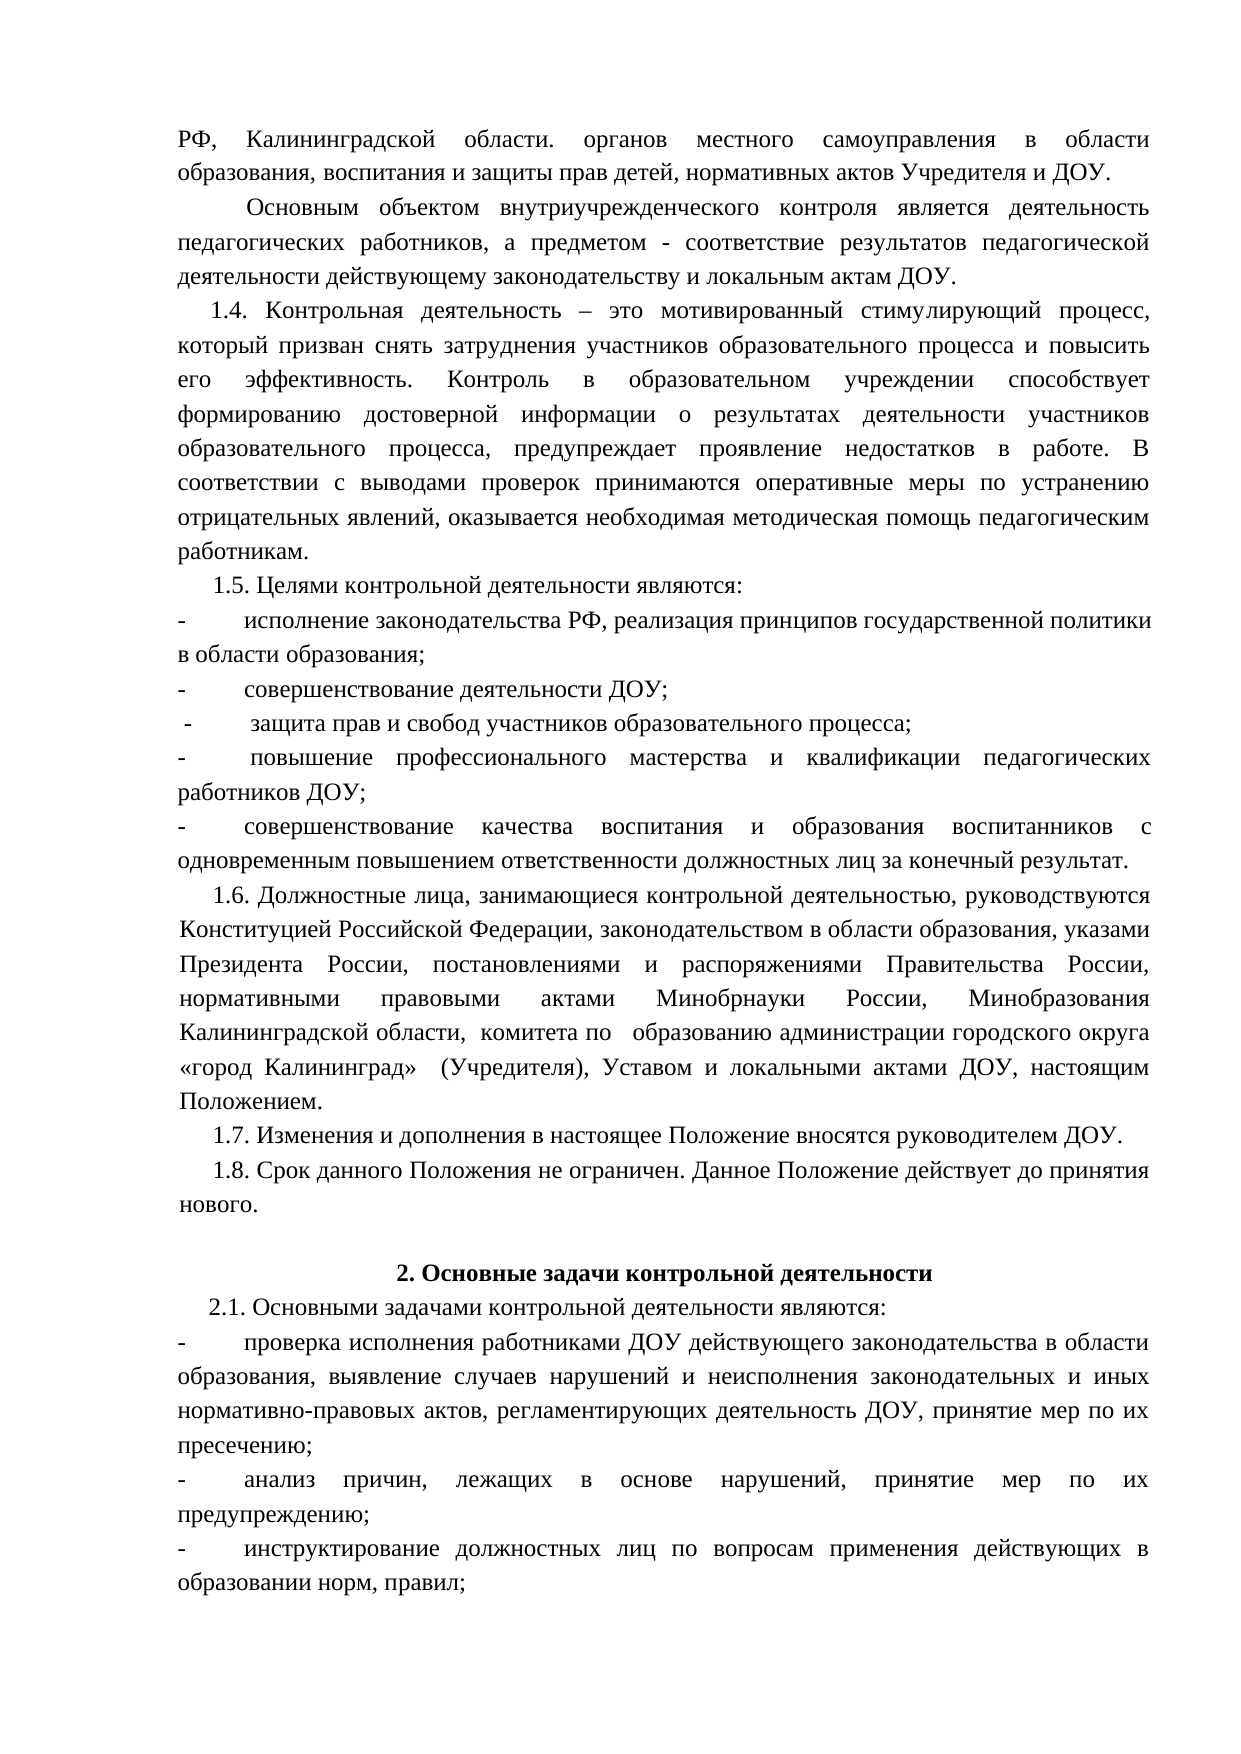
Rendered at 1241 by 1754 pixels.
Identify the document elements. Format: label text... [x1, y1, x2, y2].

text - совершенствование деятельности ДОУ; [177, 668, 1152, 702]
text - исполнение законодательства РФ, реализация принципов государственной политики в области образования; [177, 599, 1152, 668]
text - совершенствование качества воспитания и образования воспитанников с одновременным повышением ответственности должностных лиц за конечный результат. [177, 806, 1152, 874]
text - анализ причин, лежащих в основе нарушений, принятие мер по их предупреждению; [177, 1459, 1150, 1527]
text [177, 118, 1150, 187]
text 2. Основные задачи контрольной деятельности [177, 1252, 1152, 1287]
text 1.4. Контрольная деятельность – это мотивированный стимулирующий процесс, который призван снять затруднения участников образовательного процесса и повысить его эффективность. Контроль в образовательном учреждении способствует формированию достоверной информации о результатах деятельности участников образовательного процесса, предупреждает проявление недостатков в работе. В соответствии с выводами проверок принимаются оперативные меры по устранению отрицательных явлений, оказывается необходимая методическая помощь педагогическим работникам. [177, 290, 1150, 565]
text 1.6. Должностные лица, занимающиеся контрольной деятельностью, руководствуются Конституцией Российской Федерации, законодательством в области образования, указами Президента России, постановлениями и распоряжениями Правительства России, нормативными правовыми актами Минобрнауки России, Минобразования Калининградской области, комитета по образованию администрации городского округа «город Калининград» (Учредителя), Уставом и локальными актами ДОУ, настоящим Положением. [179, 874, 1150, 1115]
text 1.8. Срок данного Положения не ограничен. Данное Положение действует до принятия нового. [179, 1149, 1150, 1218]
text 2.1. Основными задачами контрольной деятельности являются: [208, 1287, 1152, 1321]
text - инструктирование должностных лиц по вопросам применения действующих в образовании норм, правил; [177, 1527, 1150, 1596]
text - защита прав и свобод участников образовательного процесса; [177, 702, 1152, 737]
text 1.7. Изменения и дополнения в настоящее Положение вносятся руководителем ДОУ. [179, 1115, 1150, 1149]
text 1.5. Целями контрольной деятельности являются: [179, 565, 1150, 599]
text - повышение профессионального мастерства и квалификации педагогических работников ДОУ; [177, 737, 1152, 806]
text - проверка исполнения работниками ДОУ действующего законодательства в области образования, выявление случаев нарушений и неисполнения законодательных и иных нормативно-правовых актов, регламентирующих деятельность ДОУ, принятие мер по их пресечению; [177, 1321, 1150, 1459]
text Основным объектом внутриучрежденческого контроля является деятельность педагогических работников, а предметом - соответствие результатов педагогической деятельности действующему законодательству и локальным актам ДОУ. [177, 187, 1150, 290]
